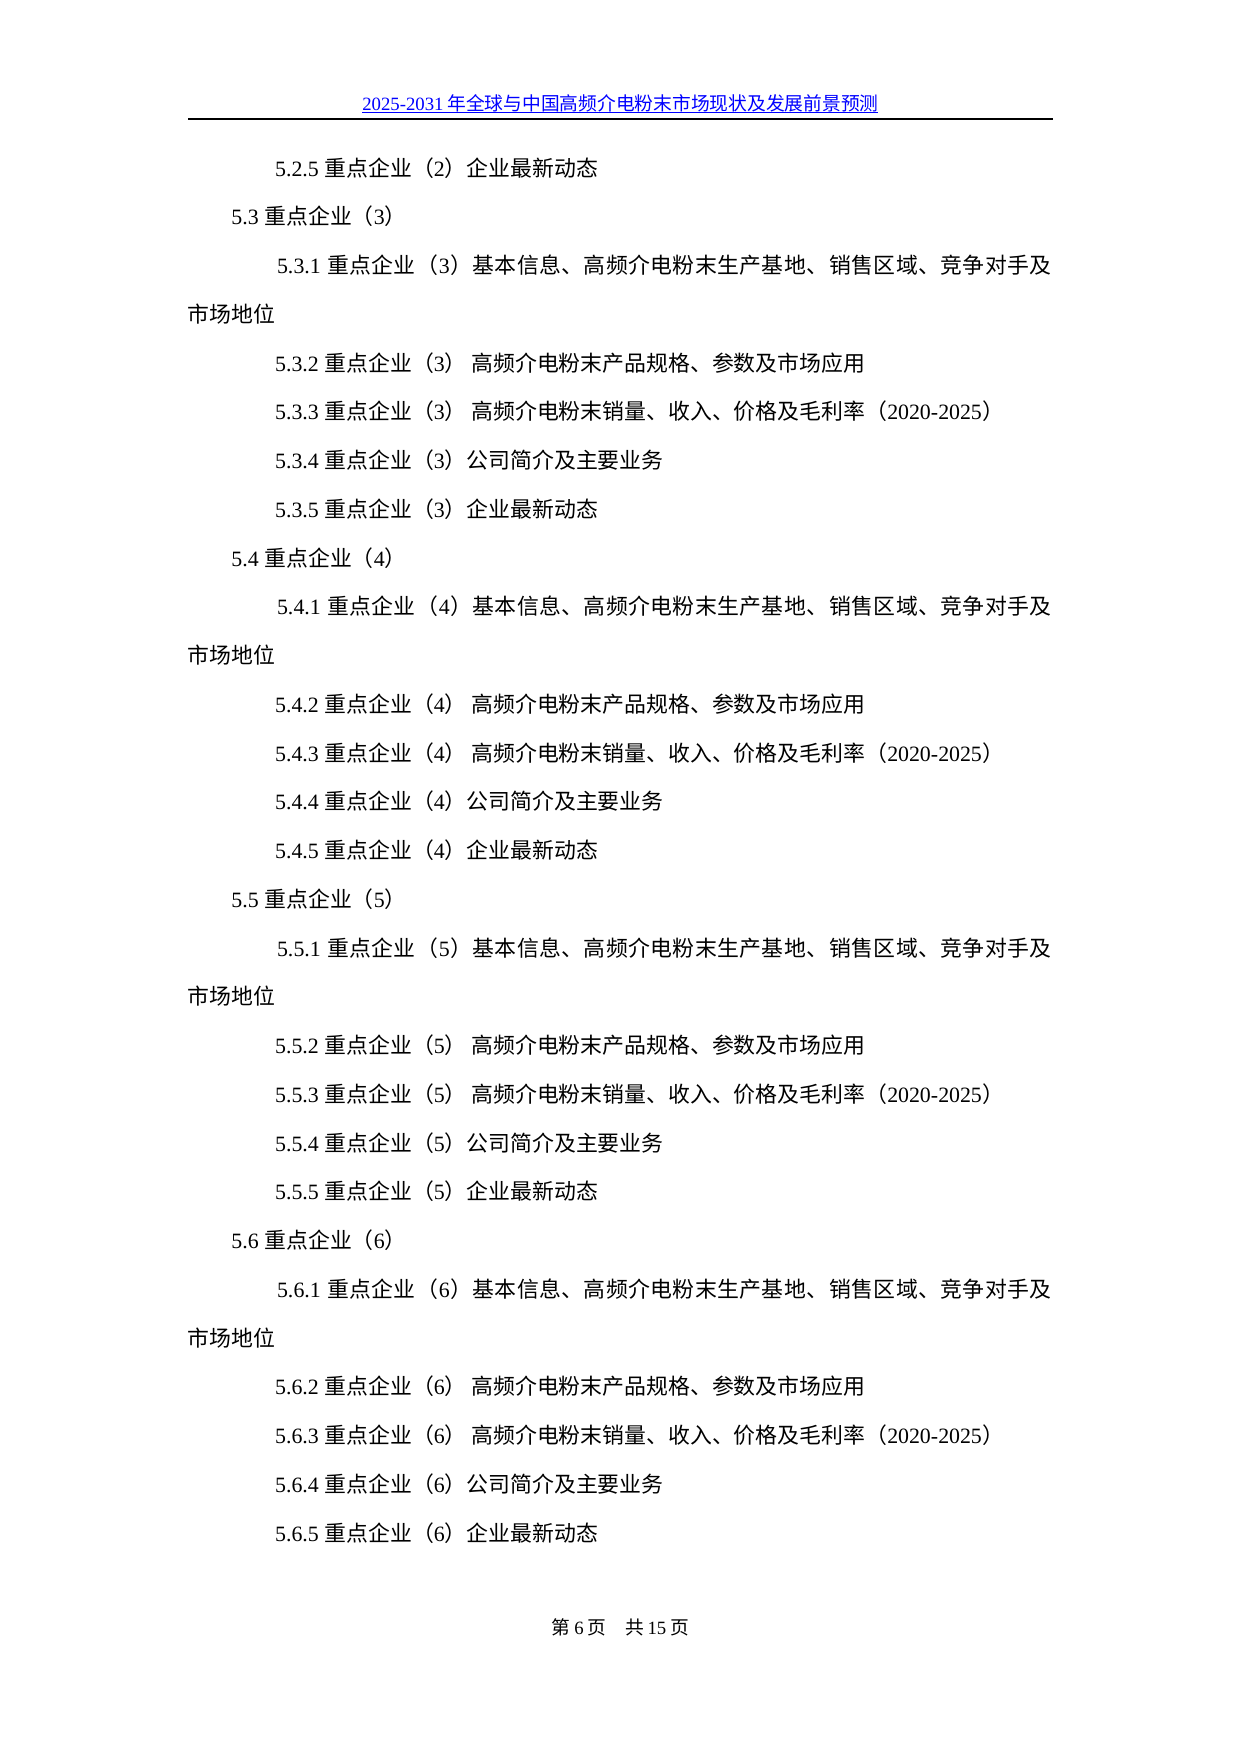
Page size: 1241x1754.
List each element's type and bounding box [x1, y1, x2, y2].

text [187, 150, 1053, 1548]
